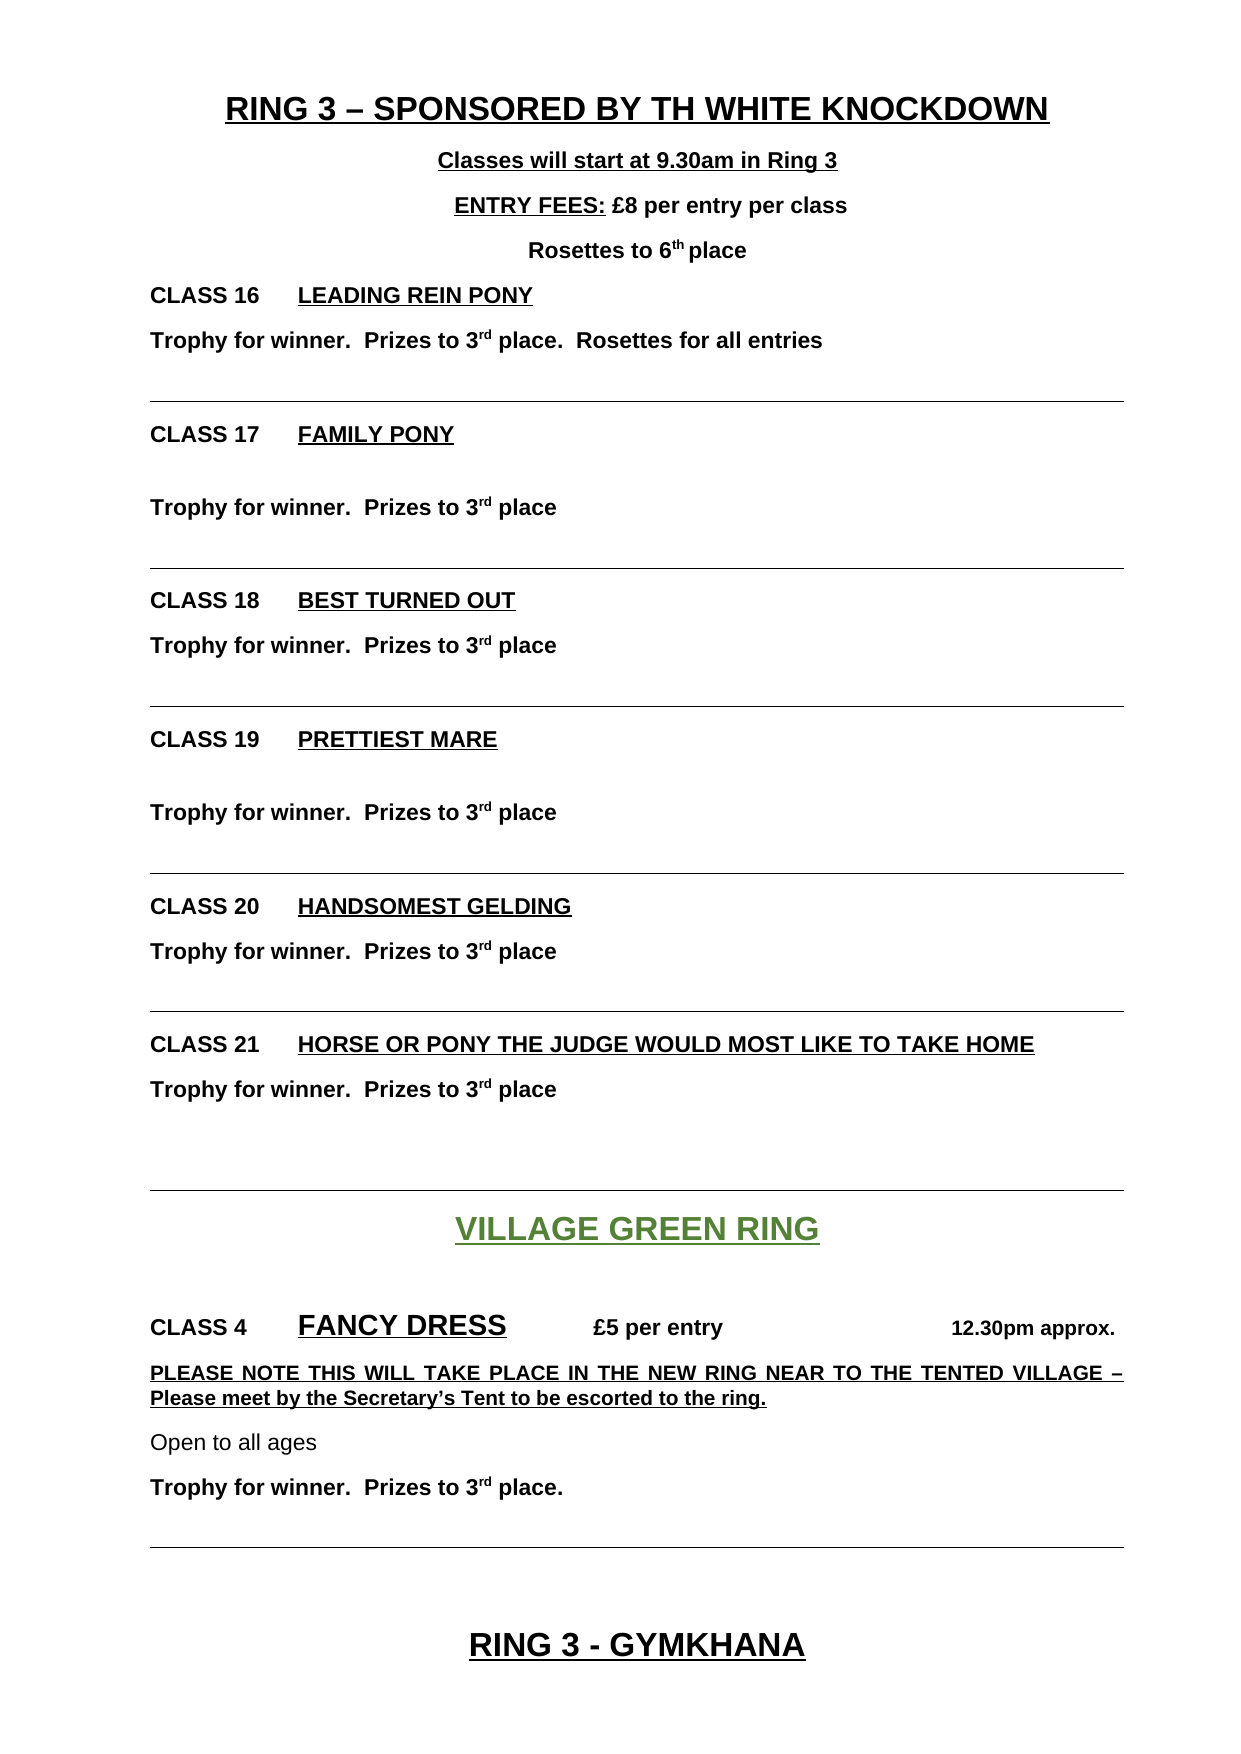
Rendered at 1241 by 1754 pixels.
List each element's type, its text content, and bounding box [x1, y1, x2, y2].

text Trophy for winner. Prizes to 3rd place. [150, 1474, 1124, 1500]
text ENTRY FEES: £8 per entry per class [150, 192, 1152, 218]
text VILLAGE GREEN RING [150, 1209, 1124, 1248]
text Rosettes to 6th place [150, 237, 1124, 263]
text Open to all ages [150, 1429, 1124, 1455]
text CLASS 19 PRETTIEST MARE [150, 726, 1124, 781]
text RING 3 – SPONSORED BY TH WHITE KNOCKDOWN [150, 89, 1124, 127]
text CLASS 16 LEADING REIN PONY [150, 282, 1124, 308]
text PLEASE NOTE THIS WILL TAKE PLACE IN THE NEW RING NEAR TO THE TENTED VILLAGE – Please meet by the Secretary’s Tent to be escorted to the ring. [150, 1360, 1124, 1381]
text CLASS 21 HORSE OR PONY THE JUDGE WOULD MOST LIKE TO TAKE HOME [150, 1031, 1124, 1057]
text PLEASE NOTE THIS WILL TAKE PLACE IN THE NEW RING NEAR TO THE TENTED VILLAGE – Please meet by the Secretary’s Tent to be escorted to the ring. [150, 1382, 1124, 1410]
text Trophy for winner. Prizes to 3rd place. Rosettes for all entries [150, 327, 1124, 353]
text Trophy for winner. Prizes to 3rd place [150, 494, 1124, 520]
text Trophy for winner. Prizes to 3rd place [150, 1076, 1124, 1103]
text Classes will start at 9.30am in Ring 3 [150, 147, 1124, 173]
text CLASS 18 BEST TURNED OUT [150, 587, 1124, 614]
text CLASS 17 FAMILY PONY [150, 421, 1124, 475]
text Trophy for winner. Prizes to 3rd place [150, 938, 1124, 964]
text Trophy for winner. Prizes to 3rd place [150, 799, 1124, 826]
text RING 3 - GYMKHANA [150, 1625, 1124, 1664]
text CLASS 20 HANDSOMEST GELDING [150, 893, 1124, 919]
text CLASS 4 FANCY DRESS £5 per entry 12.30pm approx. [150, 1307, 1124, 1341]
text Trophy for winner. Prizes to 3rd place [150, 632, 1124, 659]
